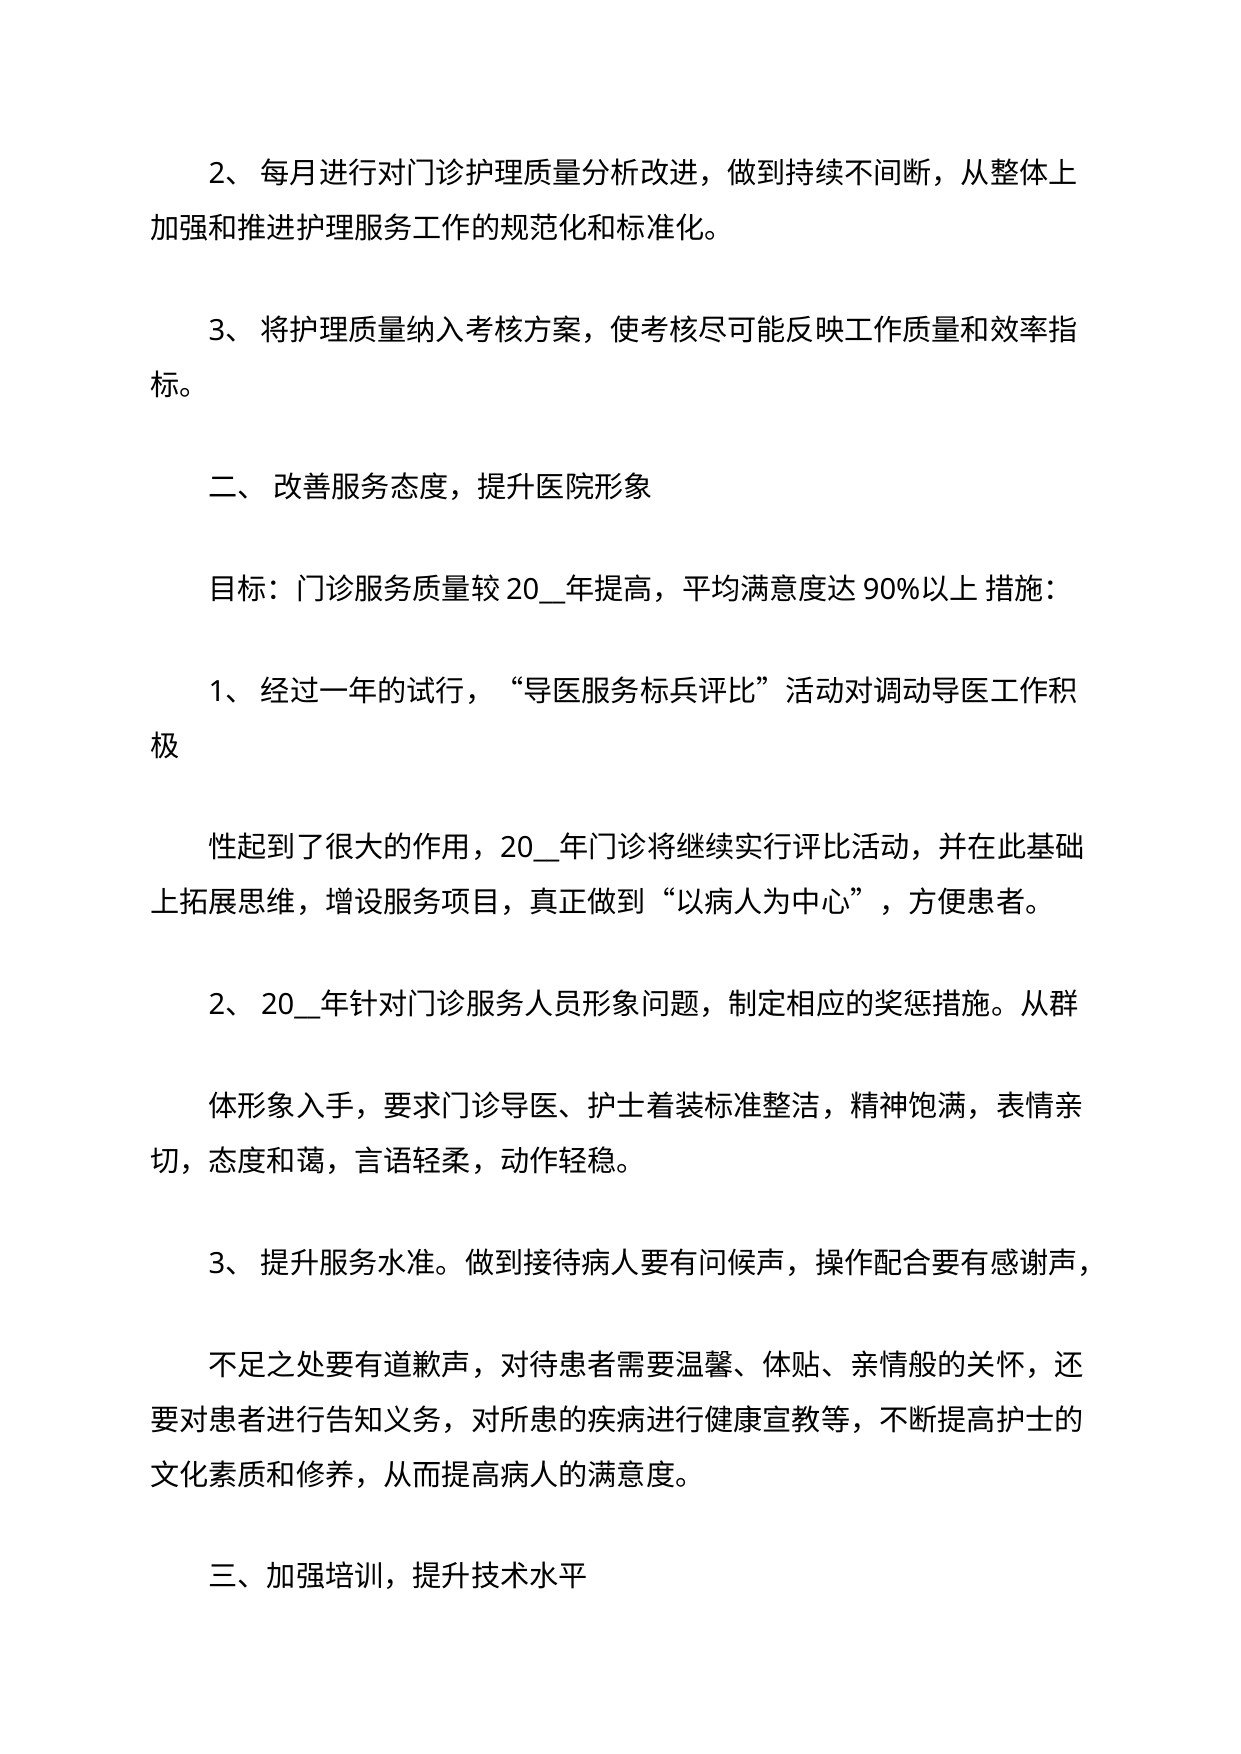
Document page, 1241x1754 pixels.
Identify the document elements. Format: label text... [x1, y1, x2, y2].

text 性起到了很大的作用，20__年门诊将继续实行评比活动，并在此基础上拓展思维，增设服务项目，真正做到“以病人为中心”，方便患者。 [150, 824, 1090, 921]
text 不足之处要有道歉声，对待患者需要温馨、体贴、亲情般的关怀，还要对患者进行告知义务，对所患的疾病进行健康宣教等，不断提高护士的文化素质和修养，从而提高病人的满意度。 [150, 1341, 1090, 1493]
text 三、加强培训，提升技术水平 [150, 1553, 1090, 1595]
text 二、 改善服务态度，提升医院形象 [150, 463, 1090, 506]
text 2、 每月进行对门诊护理质量分析改进，做到持续不间断，从整体上加强和推进护理服务工作的规范化和标准化。 [150, 150, 1090, 247]
text 目标：门诊服务质量较20__年提高，平均满意度达90%以上 措施： [150, 565, 1090, 608]
text 体形象入手，要求门诊导医、护士着装标准整洁，精神饱满，表情亲切，态度和蔼，言语轻柔，动作轻稳。 [150, 1083, 1090, 1180]
text 3、 提升服务水准。做到接待病人要有问候声，操作配合要有感谢声， [150, 1239, 1090, 1282]
text 1、 经过一年的试行，“导医服务标兵评比”活动对调动导医工作积极 [150, 667, 1090, 764]
text 2、 20__年针对门诊服务人员形象问题，制定相应的奖惩措施。从群 [150, 981, 1090, 1023]
text 3、 将护理质量纳入考核方案，使考核尽可能反映工作质量和效率指标。 [150, 307, 1090, 404]
